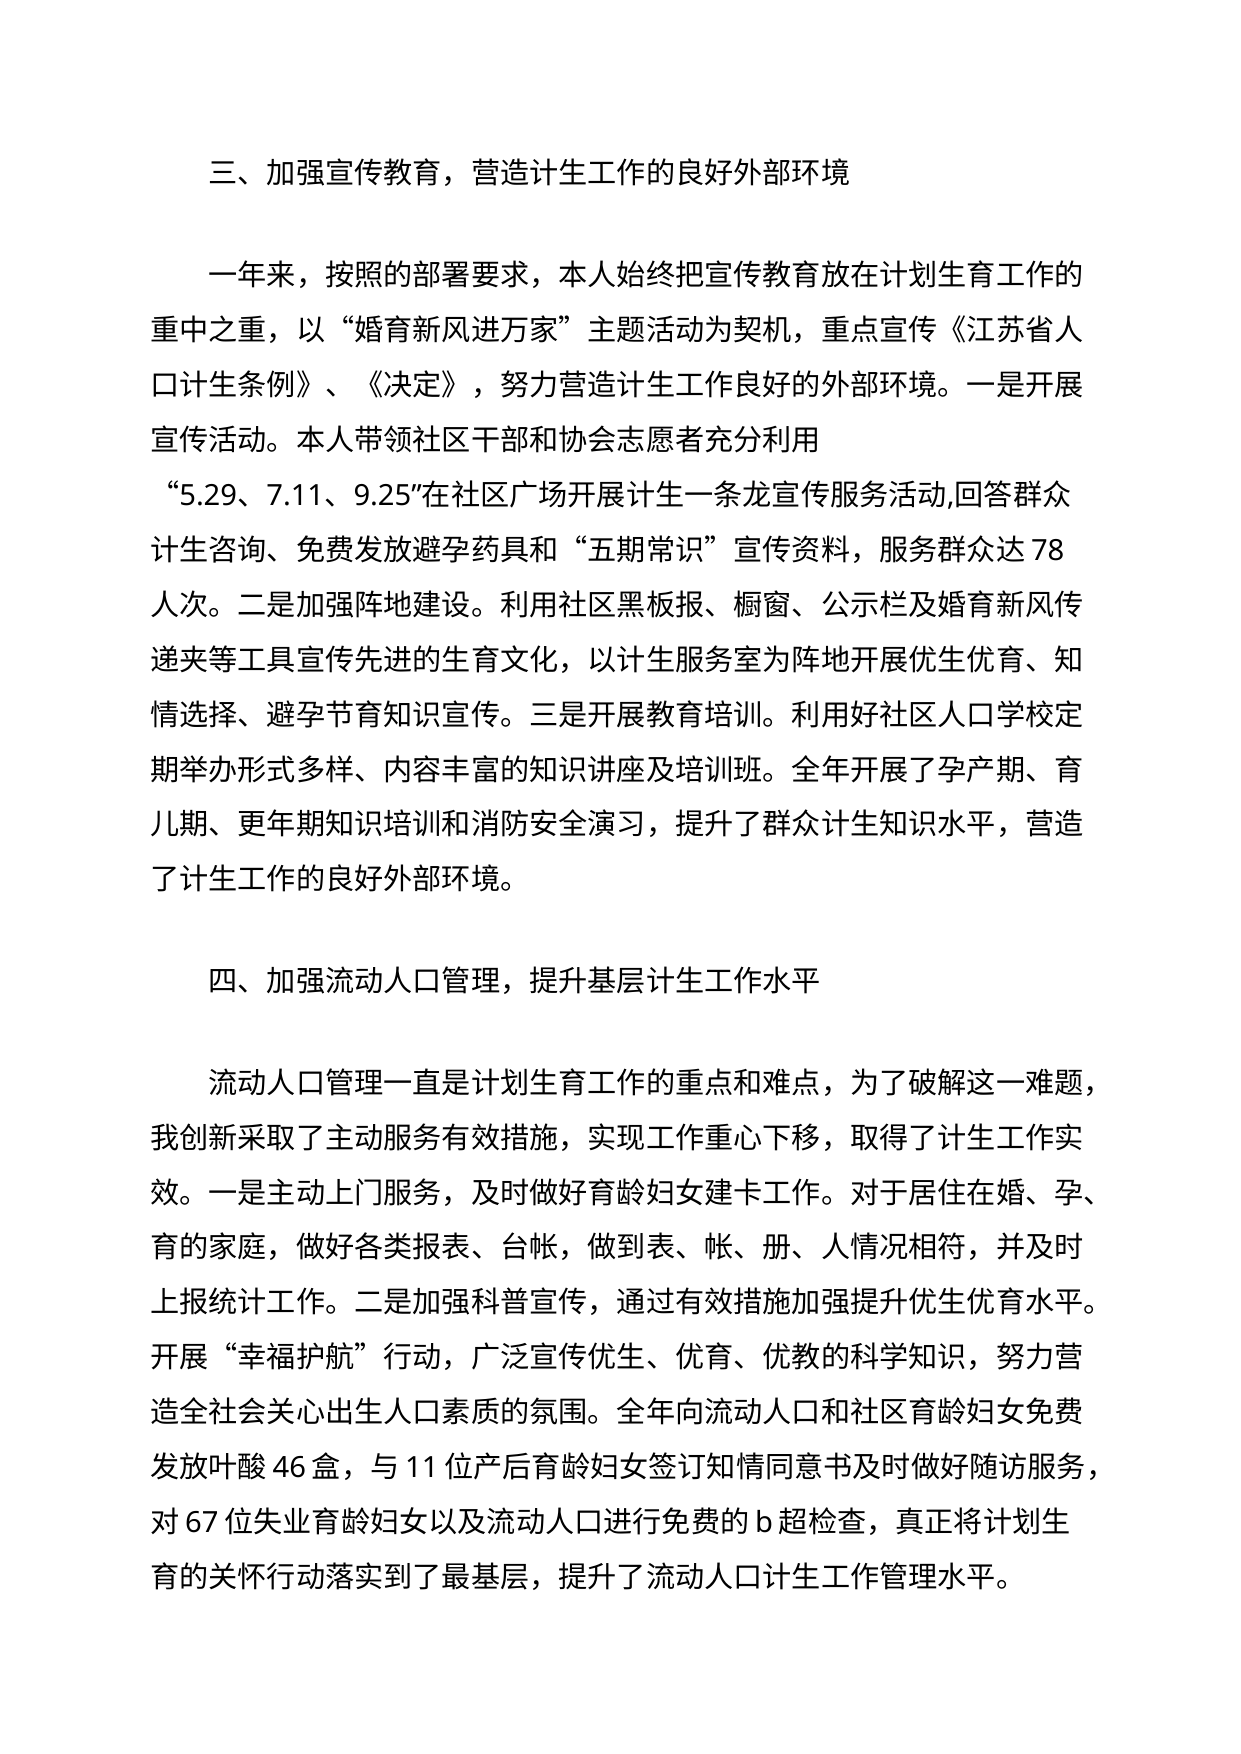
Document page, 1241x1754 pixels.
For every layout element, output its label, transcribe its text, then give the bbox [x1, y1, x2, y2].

text 四、加强流动人口管理，提升基层计生工作水平 [150, 958, 1090, 1000]
text 流动人口管理一直是计划生育工作的重点和难点，为了破解这一难题，我创新采取了主动服务有效措施，实现工作重心下移，取得了计生工作实效。一是主动上门服务，及时做好育龄妇女建卡工作。对于居住在婚、孕、育的家庭，做好各类报表、台帐，做到表、帐、册、人情况相符，并及时上报统计工作。二是加强科普宣传，通过有效措施加强提升优生优育水平。开展“幸福护航”行动，广泛宣传优生、优育、优教的科学知识，努力营造全社会关心出生人口素质的氛围。全年向流动人口和社区育龄妇女免费发放叶酸46盒，与11位产后育龄妇女签订知情同意书及时做好随访服务，对67位失业育龄妇女以及流动人口进行免费的b超检查，真正将计划生育的关怀行动落实到了最基层，提升了流动人口计生工作管理水平。 [150, 1059, 1090, 1596]
text 三、加强宣传教育，营造计生工作的良好外部环境 [150, 150, 1090, 192]
text 一年来，按照的部署要求，本人始终把宣传教育放在计划生育工作的重中之重，以“婚育新风进万家”主题活动为契机，重点宣传《江苏省人口计生条例》、《决定》，努力营造计生工作良好的外部环境。一是开展宣传活动。本人带领社区干部和协会志愿者充分利用“5.29、7.11、9.25”在社区广场开展计生一条龙宣传服务活动,回答群众计生咨询、免费发放避孕药具和“五期常识”宣传资料，服务群众达78人次。二是加强阵地建设。利用社区黑板报、橱窗、公示栏及婚育新风传递夹等工具宣传先进的生育文化，以计生服务室为阵地开展优生优育、知情选择、避孕节育知识宣传。三是开展教育培训。利用好社区人口学校定期举办形式多样、内容丰富的知识讲座及培训班。全年开展了孕产期、育儿期、更年期知识培训和消防安全演习，提升了群众计生知识水平，营造了计生工作的良好外部环境。 [150, 252, 1090, 898]
